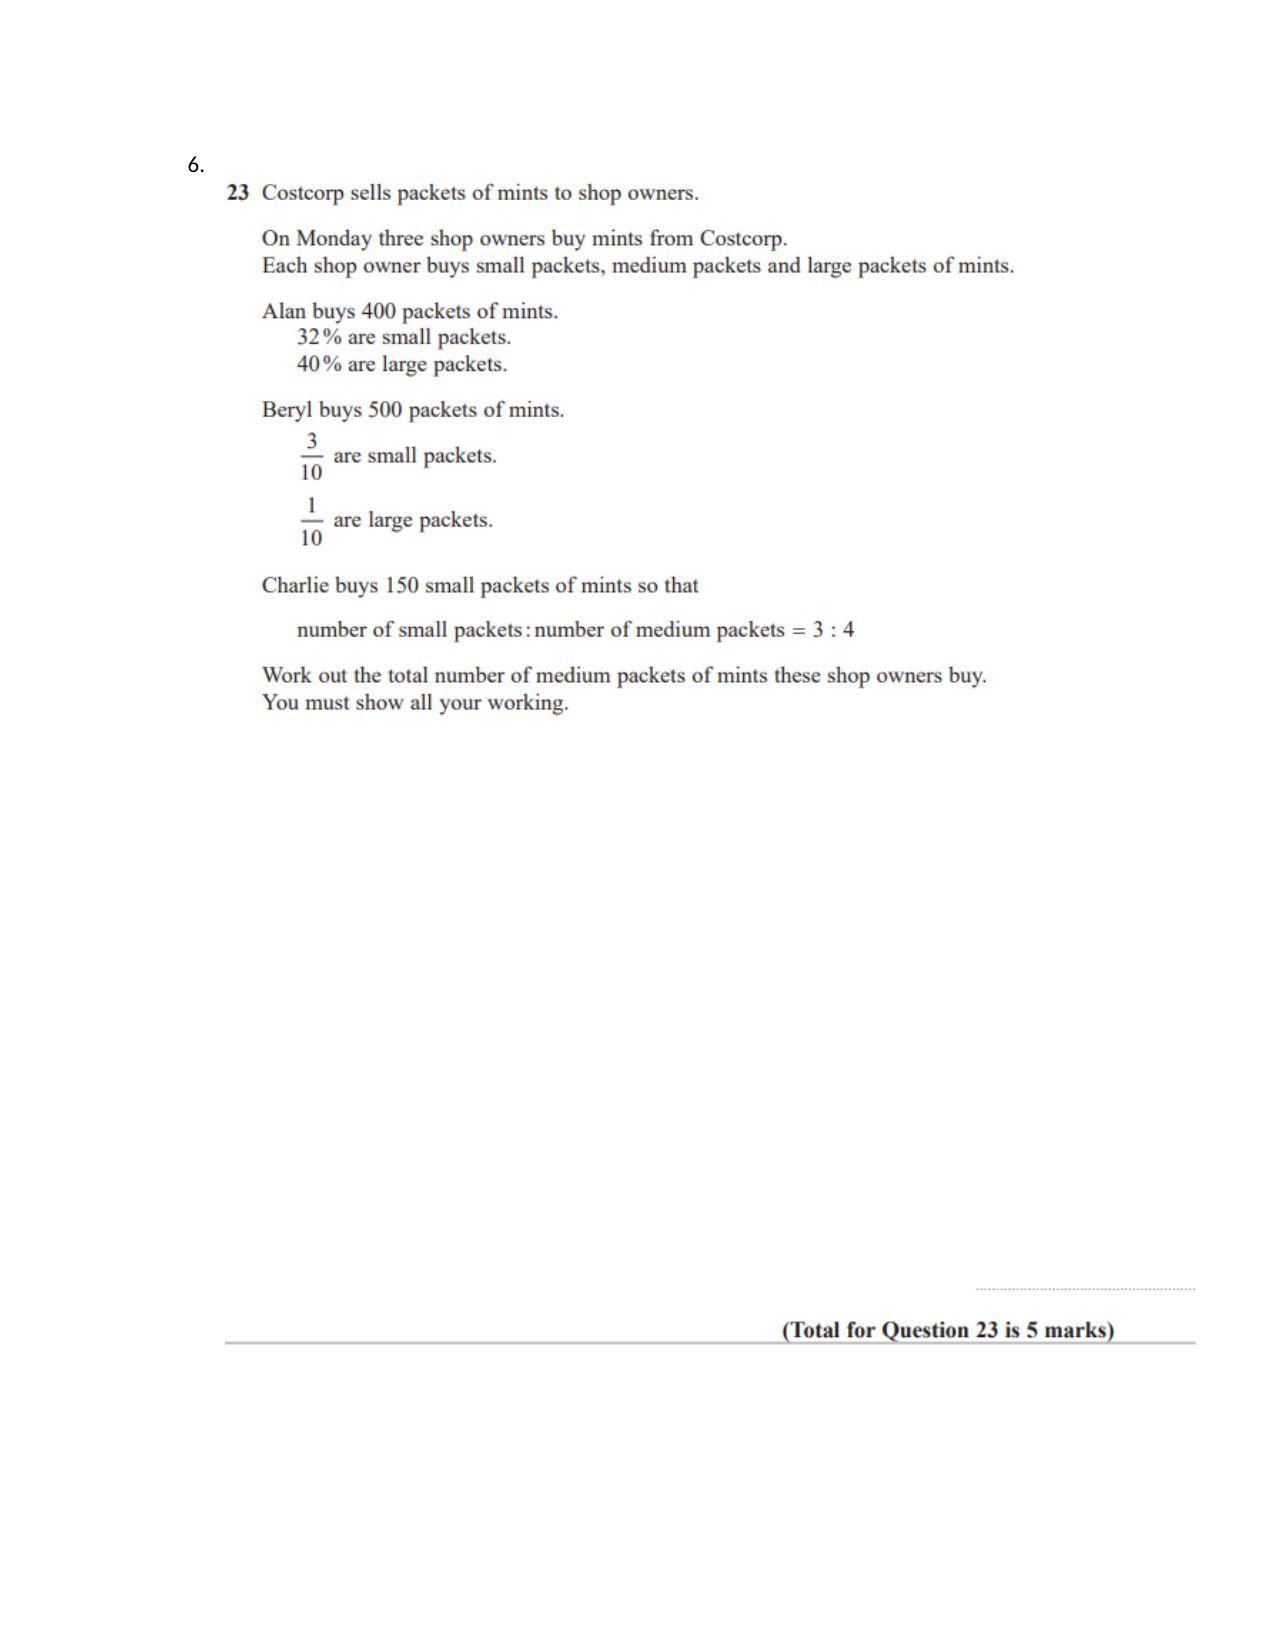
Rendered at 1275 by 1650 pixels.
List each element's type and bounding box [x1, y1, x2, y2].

picture [225, 180, 1200, 717]
picture [225, 718, 1200, 1349]
